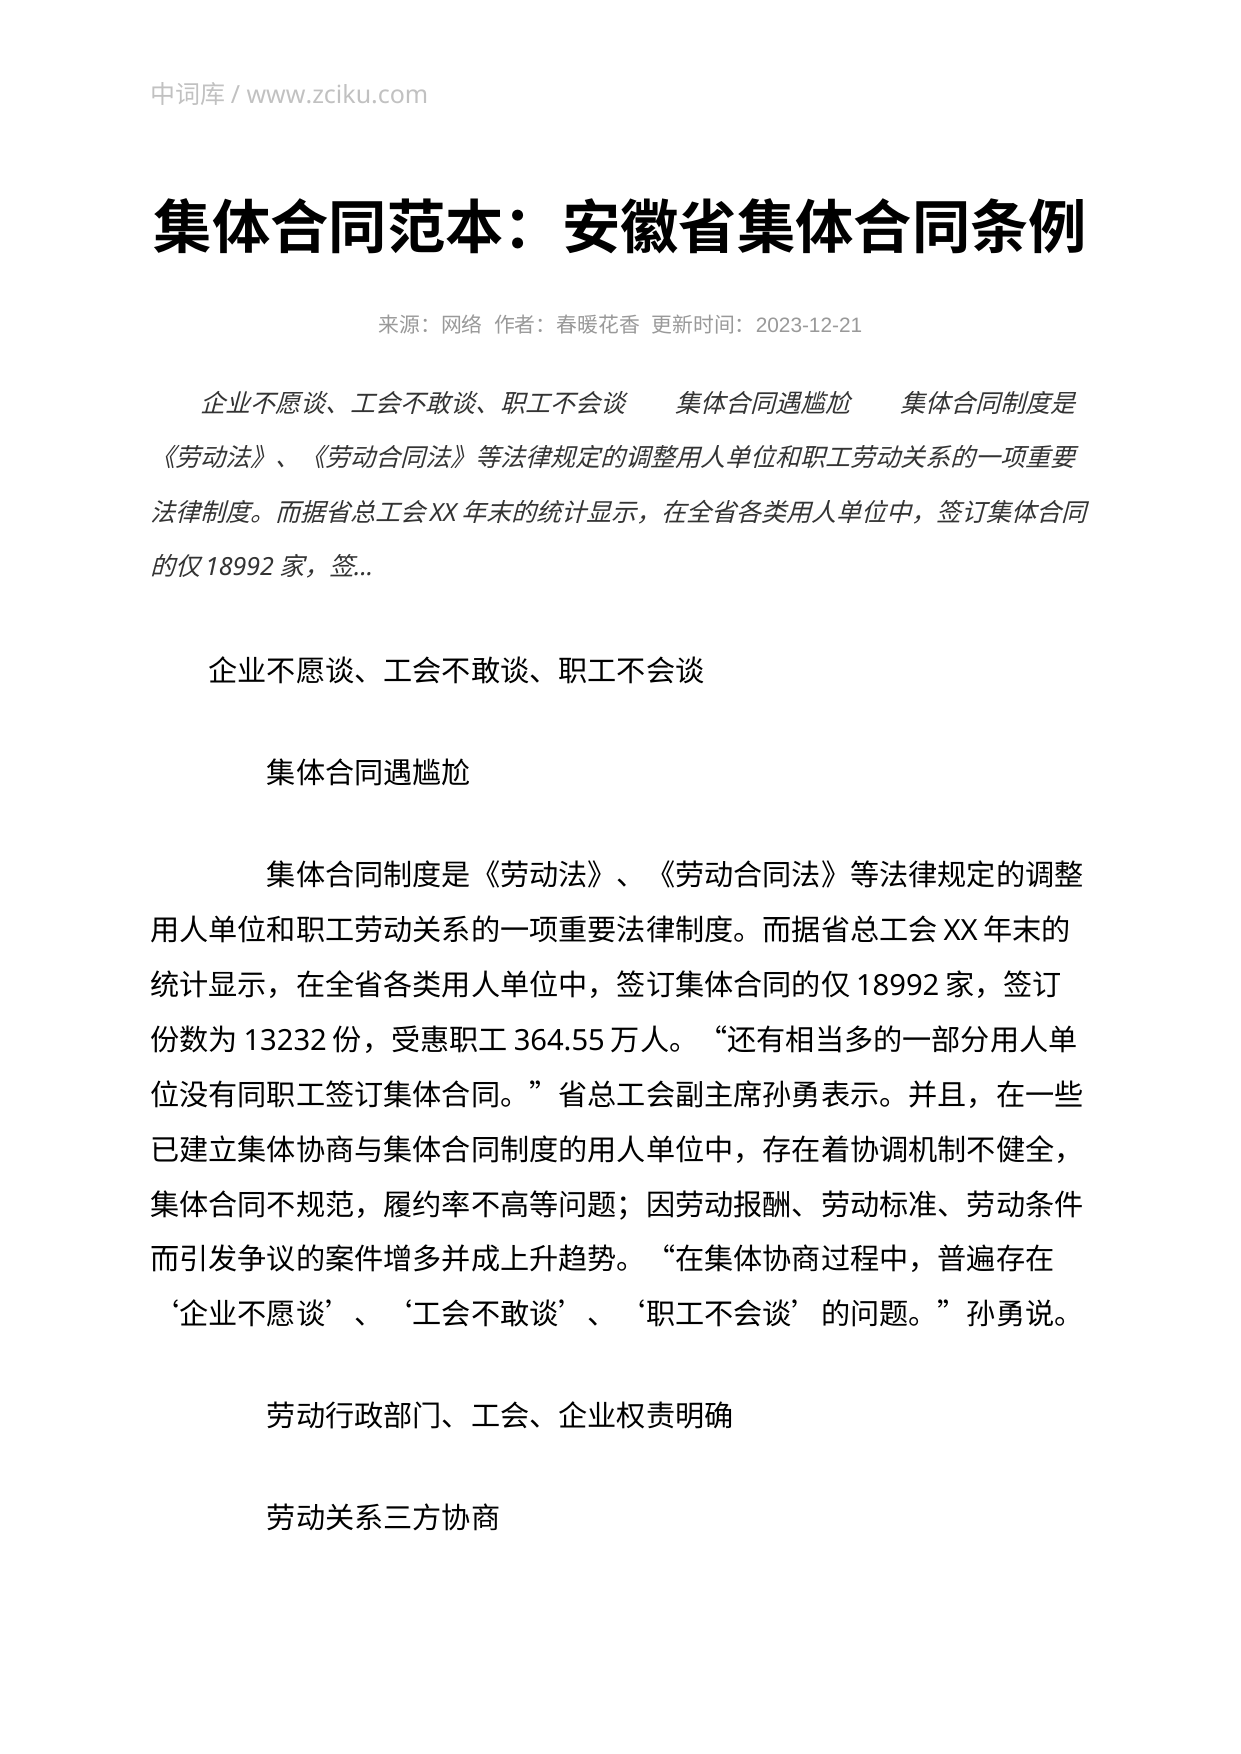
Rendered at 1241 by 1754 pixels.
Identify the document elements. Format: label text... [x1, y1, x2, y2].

text 劳动关系三方协商 [150, 1494, 1090, 1537]
text 劳动行政部门、工会、企业权责明确 [150, 1393, 1090, 1435]
subtitle 集体合同范本：安徽省集体合同条例 [150, 181, 1090, 266]
text 集体合同制度是《劳动法》、《劳动合同法》等法律规定的调整用人单位和职工劳动关系的一项重要法律制度。而据省总工会XX年末的统计显示，在全省各类用人单位中，签订集体合同的仅18992家，签订份数为13232份，受惠职工364.55万人。“还有相当多的一部分用人单位没有同职工签订集体合同。”省总工会副主席孙勇表示。并且，在一些已建立集体协商与集体合同制度的用人单位中，存在着协调机制不健全，集体合同不规范，履约率不高等问题；因劳动报酬、劳动标准、劳动条件而引发争议的案件增多并成上升趋势。“在集体协商过程中，普遍存在‘企业不愿谈’、‘工会不敢谈’、‘职工不会谈’的问题。”孙勇说。 [150, 851, 1090, 1333]
text 集体合同遇尴尬 [150, 749, 1090, 792]
text 来源：网络 作者：春暖花香 更新时间：2023-12-21 [150, 313, 1090, 337]
text 企业不愿谈、工会不敢谈、职工不会谈 集体合同遇尴尬 集体合同制度是《劳动法》、《劳动合同法》等法律规定的调整用人单位和职工劳动关系的一项重要法律制度。而据省总工会XX年末的统计显示，在全省各类用人单位中，签订集体合同的仅18992家，签... [150, 383, 1090, 583]
text 企业不愿谈、工会不敢谈、职工不会谈 [150, 648, 1090, 690]
